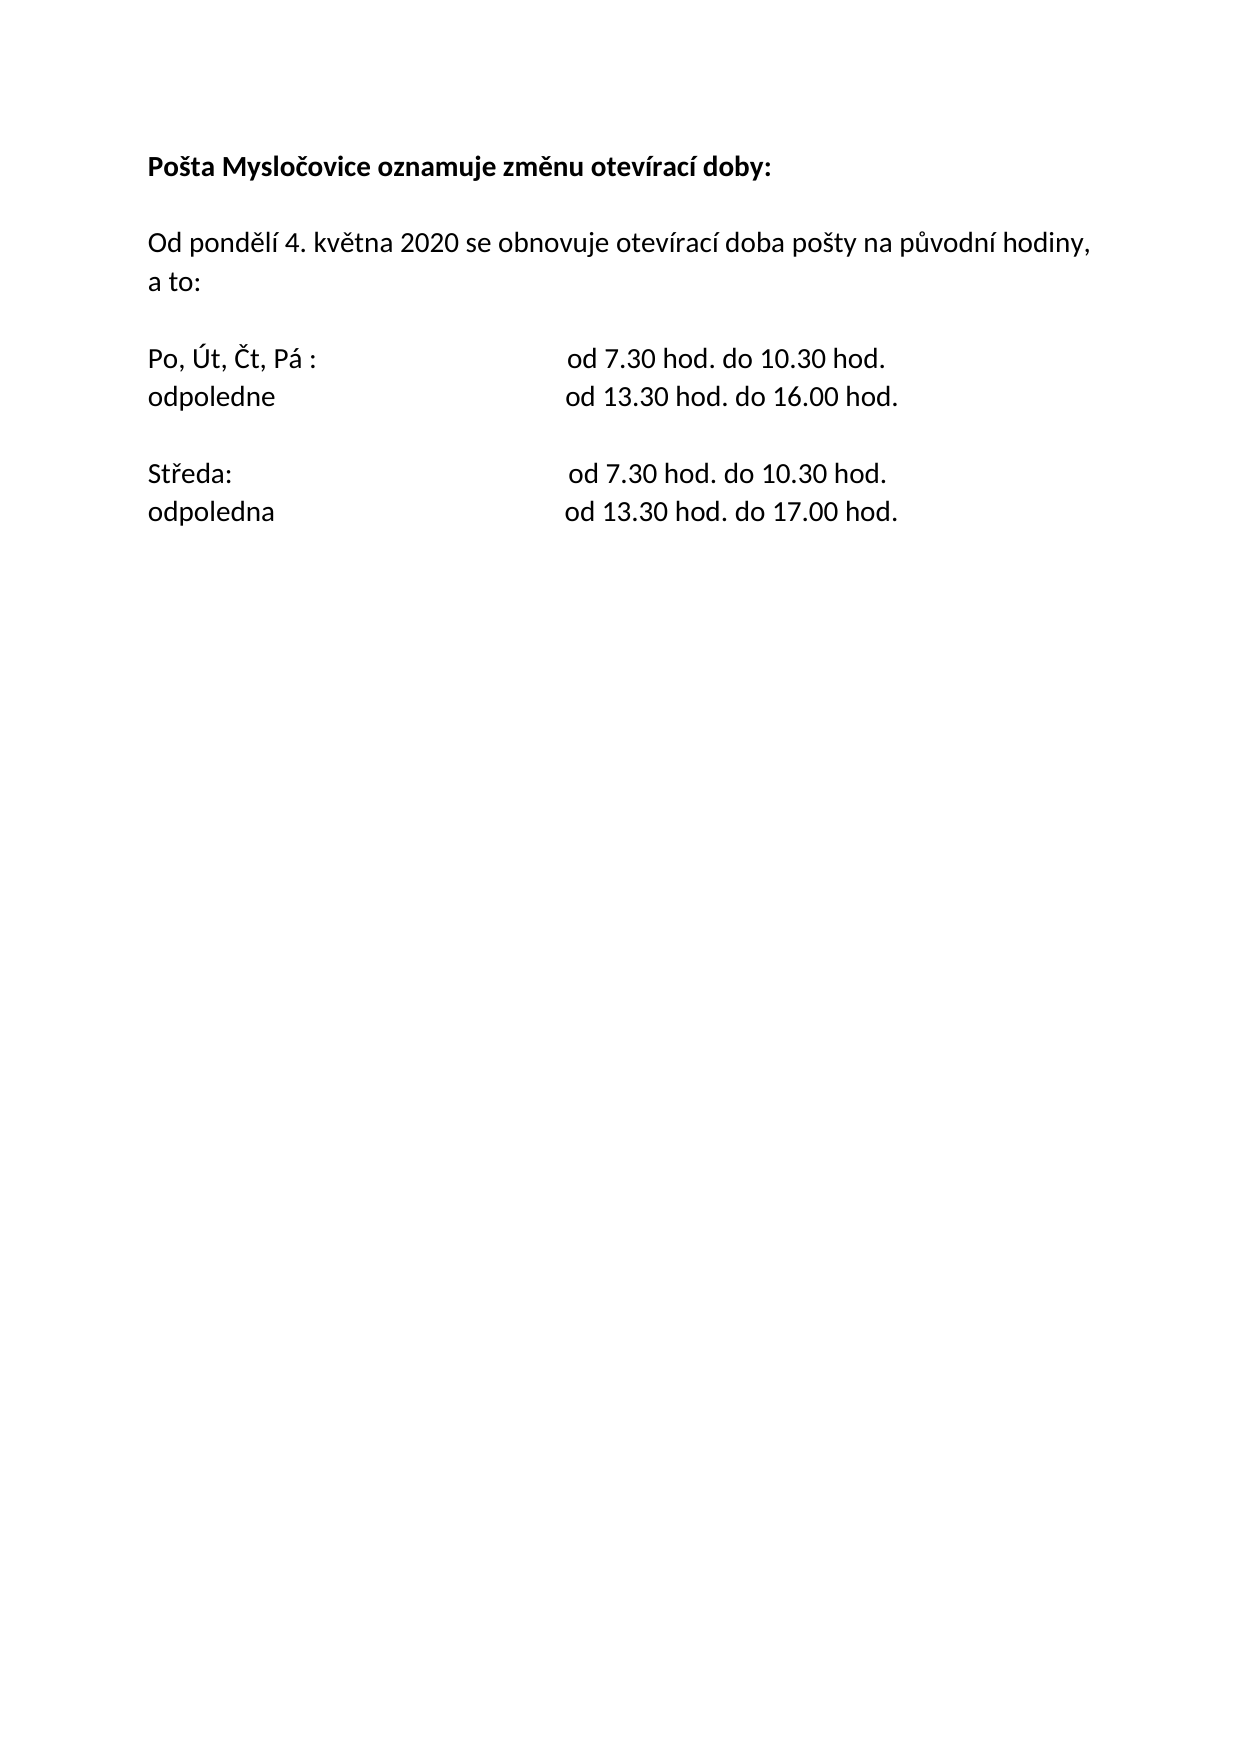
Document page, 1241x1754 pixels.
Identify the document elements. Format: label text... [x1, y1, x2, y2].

text odpoledne od 13.30 hod. do 16.00 hod. [148, 378, 1093, 414]
text Po, Út, Čt, Pá : od 7.30 hod. do 10.30 hod. [148, 340, 1093, 375]
text Od pondělí 4. května 2020 se obnovuje otevírací doba pošty na původní hodiny, a to: [148, 224, 1093, 298]
text Středa: od 7.30 hod. do 10.30 hod. [148, 455, 1093, 491]
text Pošta Mysločovice oznamuje změnu otevírací doby: [148, 148, 1093, 183]
text odpoledna od 13.30 hod. do 17.00 hod. [148, 493, 1093, 529]
